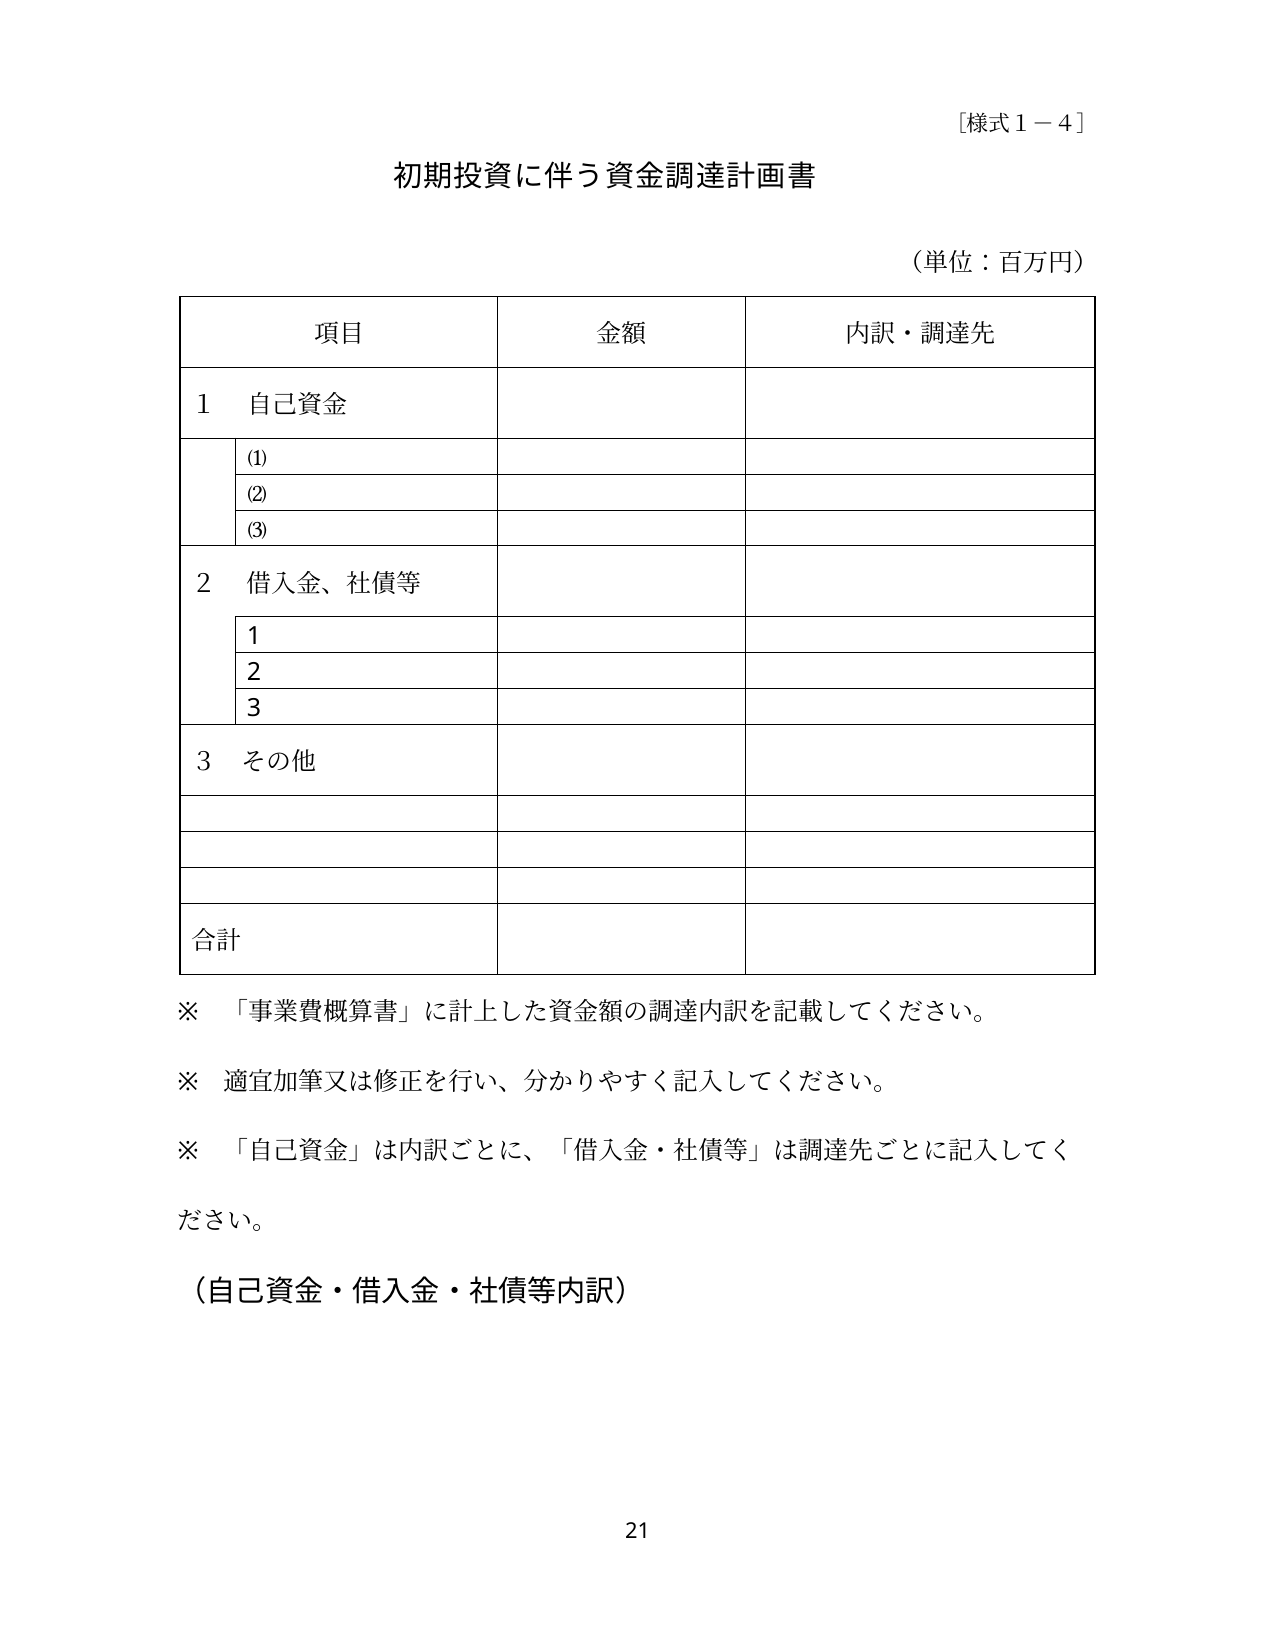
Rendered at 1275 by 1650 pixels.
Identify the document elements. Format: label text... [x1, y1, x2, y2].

table_cell 合計 [181, 904, 497, 973]
table_cell ２ [181, 546, 235, 724]
table_cell [746, 868, 1094, 903]
table_cell [498, 653, 745, 688]
table_cell [498, 904, 745, 973]
table_cell [181, 832, 497, 867]
table_header 金額 [498, 297, 745, 367]
table_cell [746, 511, 1094, 545]
table_cell [498, 832, 745, 867]
table_cell [236, 617, 497, 652]
text ※ 「自己資金」は内訳ごとに、「借入金・社債等」は調達先ごとに記入してください。 [177, 1114, 1098, 1254]
table_cell [498, 368, 745, 438]
table_cell [746, 832, 1094, 867]
table_cell [746, 689, 1094, 724]
table_cell [746, 653, 1094, 688]
text （自己資金・借入金・社債等内訳） [177, 1254, 1098, 1323]
table_cell [746, 725, 1094, 795]
table_cell [498, 725, 745, 795]
table_cell [181, 868, 497, 903]
text （単位：百万円） [177, 226, 1098, 296]
table_header 項目 [181, 297, 497, 367]
table_cell ⑶ [236, 511, 497, 545]
table_cell [498, 868, 745, 903]
table_cell [498, 475, 745, 509]
table_cell [236, 653, 497, 688]
table_cell [746, 368, 1094, 438]
table_cell ３ その他 [181, 725, 497, 795]
table_cell [746, 439, 1094, 473]
table_cell [498, 546, 745, 616]
table_cell ⑴ [236, 439, 497, 473]
text 初期投資に伴う資金調達計画書 [177, 139, 1032, 209]
table_header 内訳・調達先 [746, 297, 1094, 367]
text ［様式１－４］ [177, 104, 1098, 139]
table_cell [746, 796, 1094, 831]
table_cell [498, 796, 745, 831]
table_cell [746, 546, 1094, 616]
table_cell [181, 796, 497, 831]
table_cell ⑵ [236, 475, 497, 509]
table_cell [746, 904, 1094, 973]
table_cell [498, 511, 745, 545]
table_cell [498, 617, 745, 652]
text ※ 適宜加筆又は修正を行い、分かりやすく記入してください。 [177, 1044, 1098, 1114]
table_cell 借入金、社債等 [235, 546, 497, 616]
table_cell [498, 689, 745, 724]
table_cell [181, 439, 235, 545]
table_cell [746, 475, 1094, 509]
table_cell １ 自己資金 [181, 368, 497, 438]
table_cell [746, 617, 1094, 652]
text ※ 「事業費概算書」に計上した資金額の調達内訳を記載してください。 [177, 974, 1098, 1044]
table_cell [498, 439, 745, 473]
table_cell [236, 689, 497, 724]
